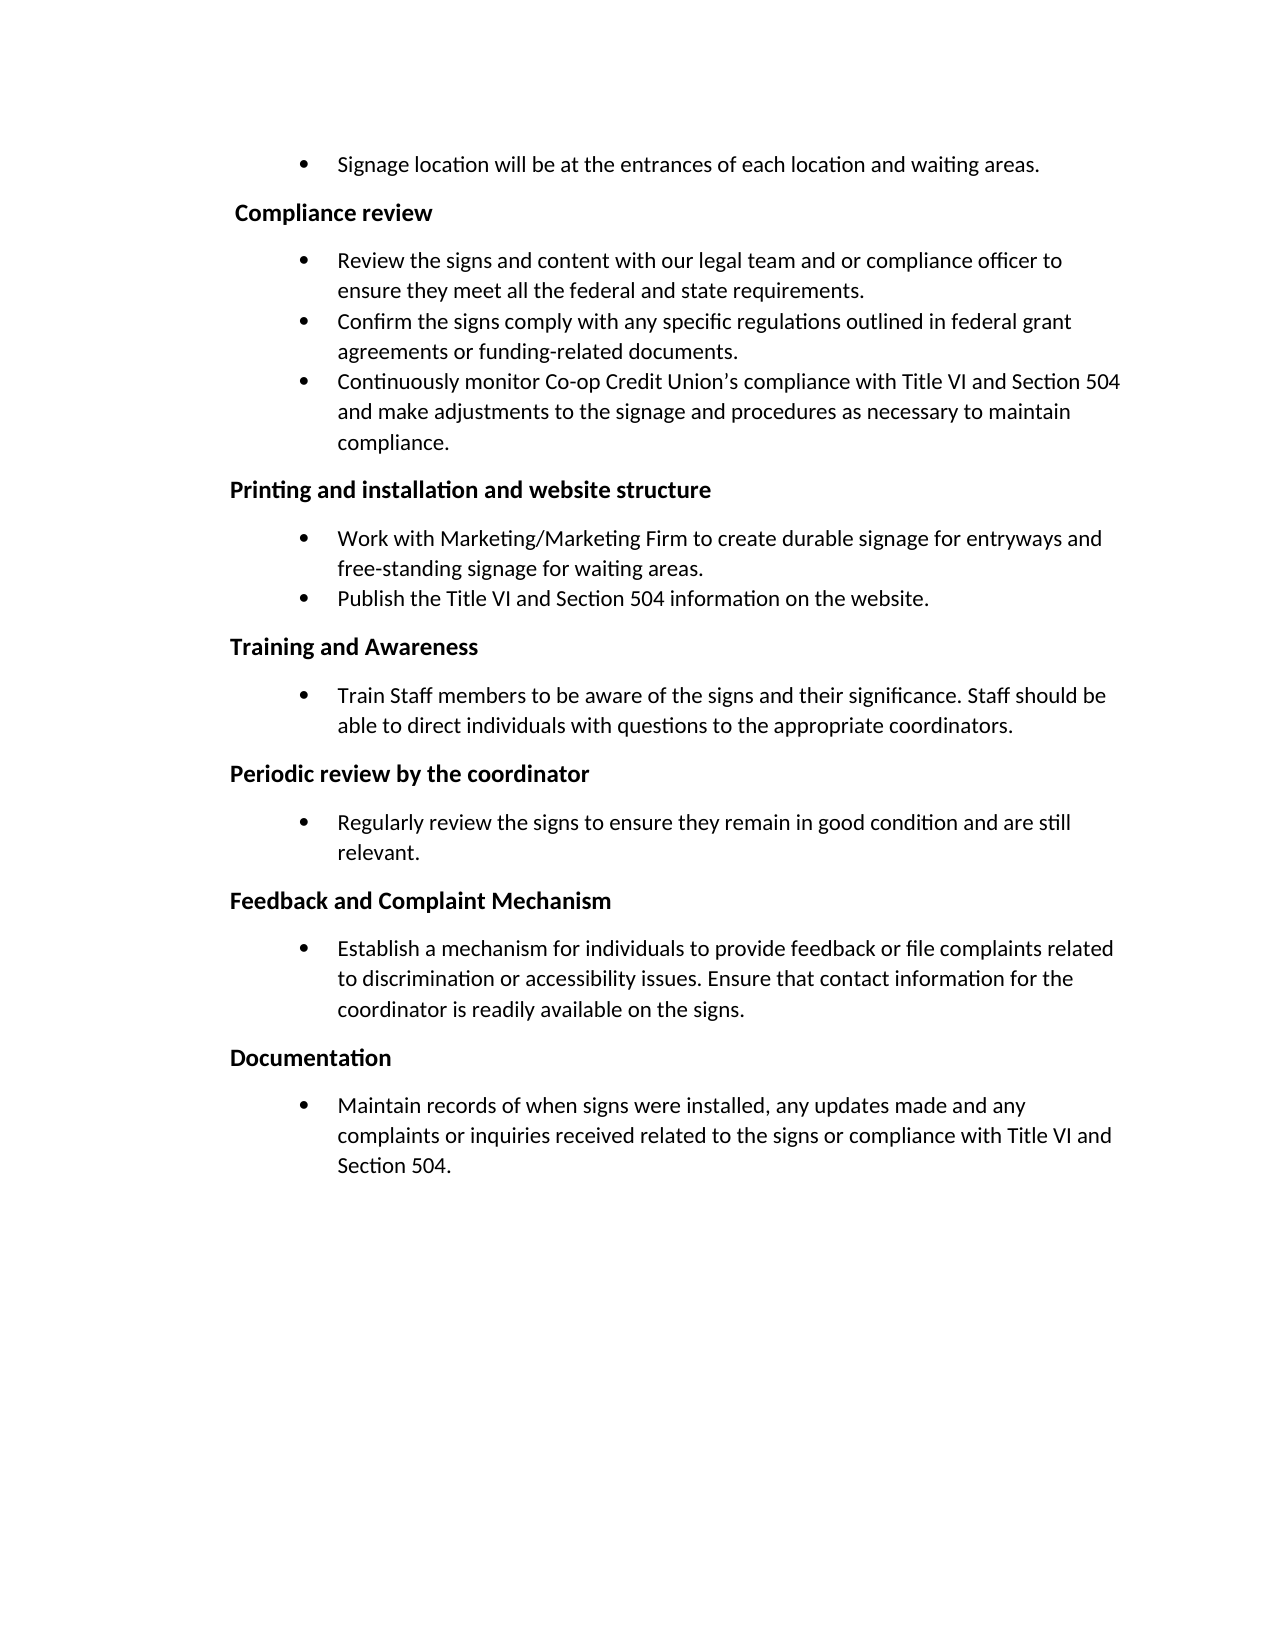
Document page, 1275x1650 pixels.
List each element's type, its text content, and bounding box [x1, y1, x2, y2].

list Review the signs and content with our legal team and or compliance officer to ensure they meet all the federal and state requirements. [300, 246, 1125, 305]
list Regularly review the signs to ensure they remain in good condition and are still relevant. [300, 808, 1125, 866]
text Compliance review [230, 197, 1125, 227]
list Confirm the signs comply with any specific regulations outlined in federal grant agreements or funding-related documents. [300, 307, 1125, 365]
list Maintain records of when signs were installed, any updates made and any complaints or inquiries received related to the signs or compliance with Title VI and Section 504. [300, 1091, 1125, 1180]
text Feedback and Complaint Mechanism [230, 885, 1125, 915]
text Training and Awareness [230, 631, 1125, 662]
list Work with Marketing/Marketing Firm to create durable signage for entryways and free-standing signage for waiting areas. [300, 524, 1125, 582]
list Train Staff members to be aware of the signs and their significance. Staff should be able to direct individuals with questions to the appropriate coordinators. [300, 681, 1125, 739]
list Continuously monitor Co-op Credit Union’s compliance with Title VI and Section 504 and make adjustments to the signage and procedures as necessary to maintain compliance. [300, 367, 1125, 456]
list Establish a mechanism for individuals to provide feedback or file complaints related to discrimination or accessibility issues. Ensure that contact information for the coordinator is readily available on the signs. [300, 934, 1125, 1023]
text Printing and installation and website structure [230, 474, 1125, 505]
text Documentation [230, 1042, 1125, 1072]
text Periodic review by the coordinator [230, 758, 1125, 789]
list Signage location will be at the entrances of each location and waiting areas. [300, 150, 1125, 178]
list Publish the Title VI and Section 504 information on the website. [300, 584, 1125, 613]
